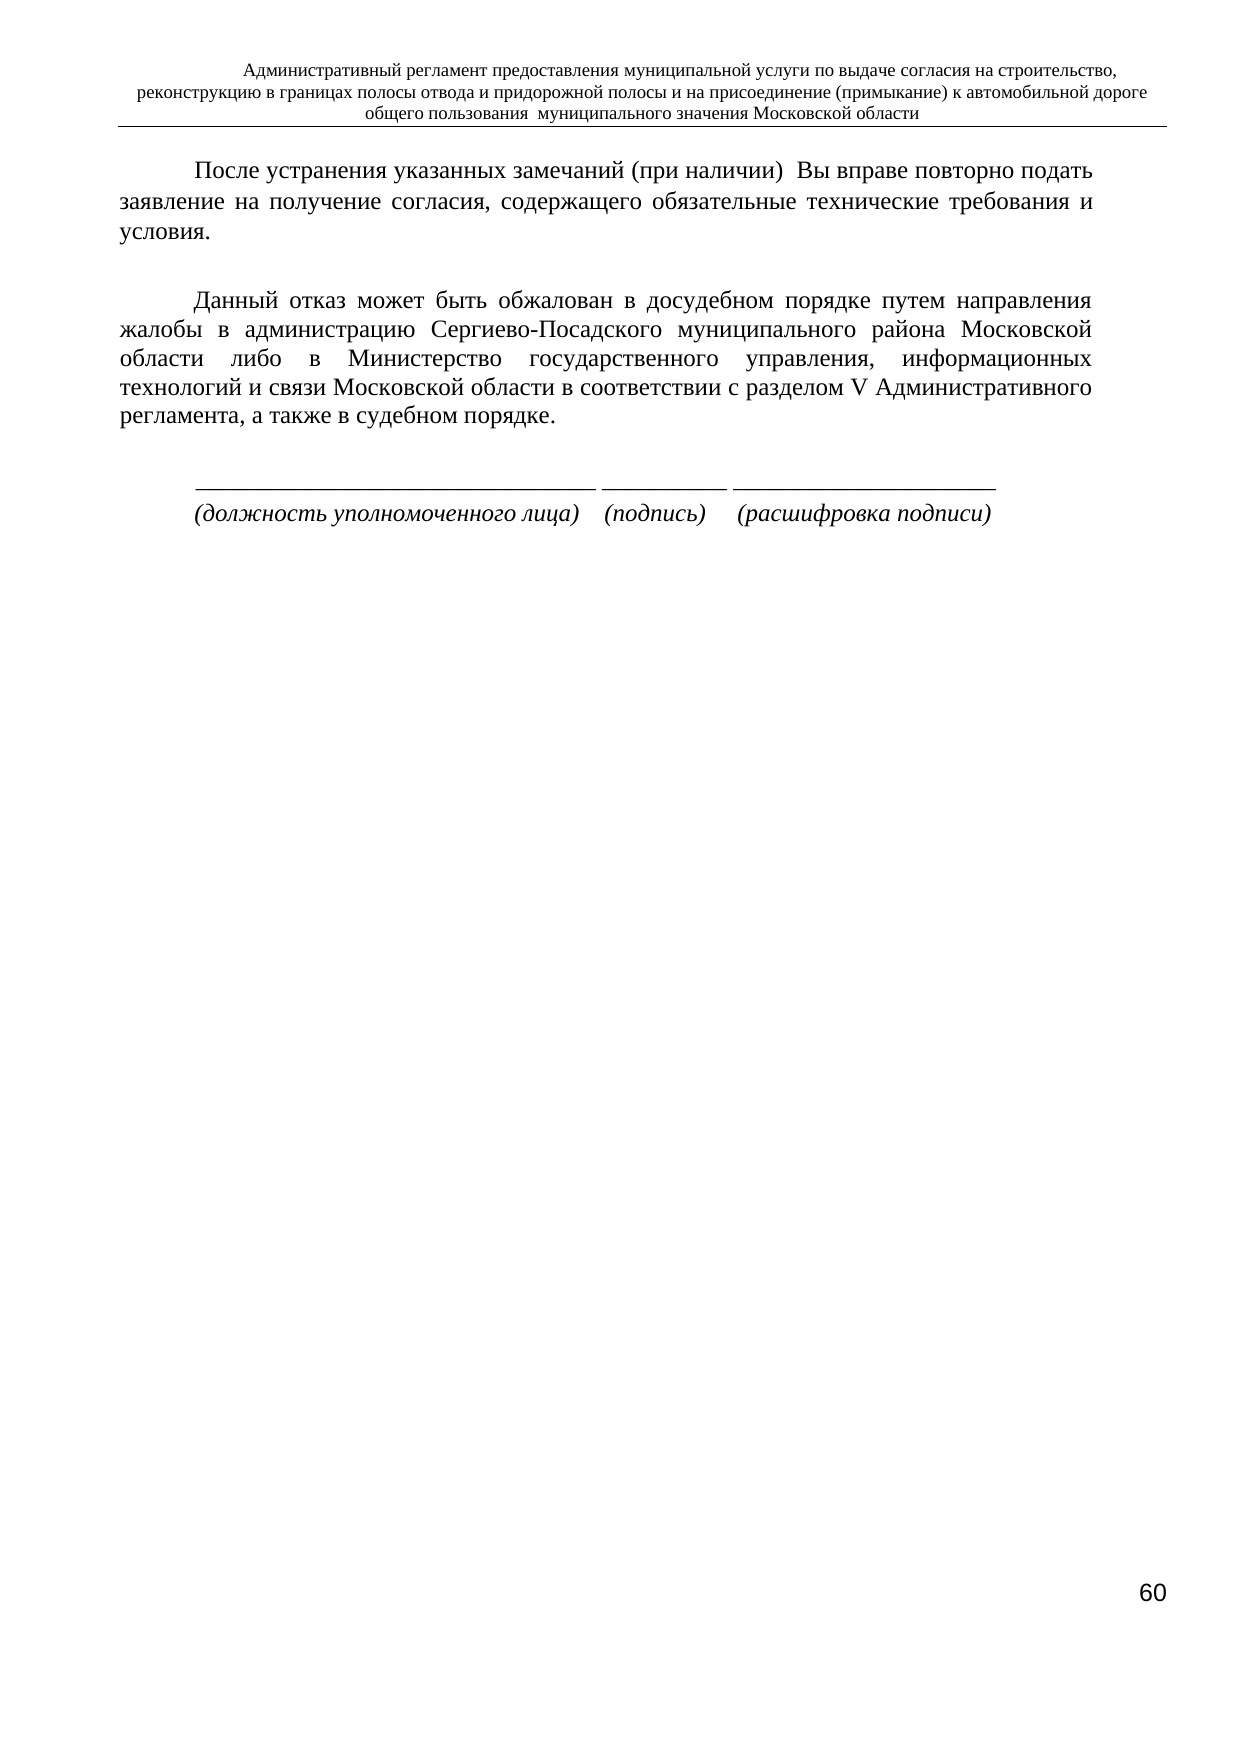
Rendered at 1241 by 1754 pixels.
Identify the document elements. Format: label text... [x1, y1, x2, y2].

text ________________________________ __________ _____________________ [121, 464, 1161, 493]
text Данный отказ может быть обжалован в досудебном порядке путем направления жалобы в администрацию Сергиево-Посадского муниципального района Московской области либо в Министерство государственного управления, информационных технологий и связи Московской области в соответствии с разделом V Административного регламента, а также в судебном порядке. [119, 285, 1093, 429]
text (должность уполномоченного лица) (подпись) (расшифровка подписи) [119, 498, 1167, 527]
text После устранения указанных замечаний (при наличии) Вы вправе повторно подать заявление на получение согласия, содержащего обязательные технические требования и условия. [119, 156, 1094, 245]
